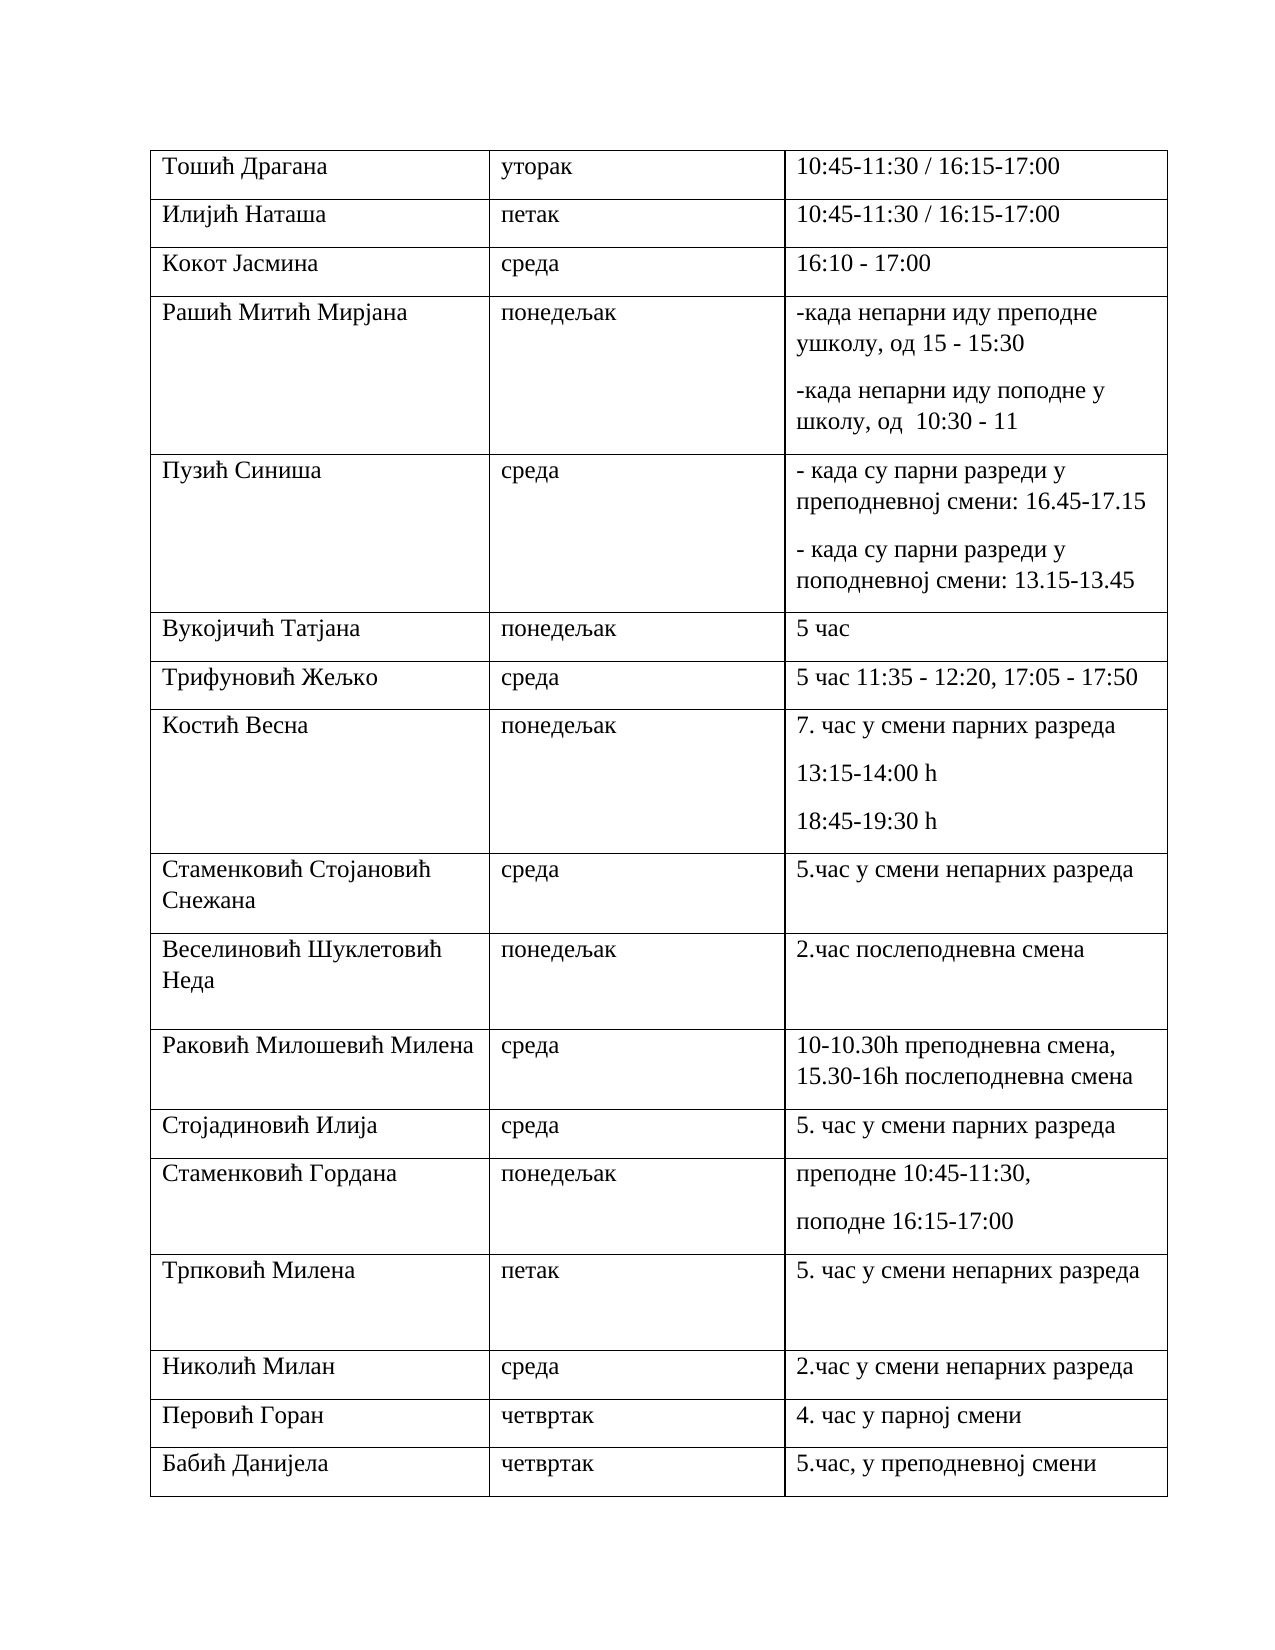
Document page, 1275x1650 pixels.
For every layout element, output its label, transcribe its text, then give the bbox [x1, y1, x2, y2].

table_cell среда [490, 1351, 784, 1399]
table_cell Тошић Драгана [151, 151, 489, 198]
table_cell понедељак [490, 710, 784, 853]
table_cell Стаменковић Гордана [151, 1159, 489, 1254]
table_cell Илијић Наташа [151, 200, 489, 247]
table_cell среда [490, 662, 784, 709]
table_cell - када су парни разреди у преподневној смени: 16.45-17.15 - када су парни разреди у поподневној смени: 13.15-13.45 [786, 455, 1167, 612]
table_cell Пузић Синиша [151, 455, 489, 612]
table_cell 10-10.30h преподневна смена, 15.30-16h послеподневна смена [786, 1030, 1167, 1109]
table_cell среда [490, 455, 784, 612]
table_cell Стојадиновић Илија [151, 1110, 489, 1157]
table_cell понедељак [490, 934, 784, 1029]
table_cell 5 час [786, 613, 1167, 661]
table_cell Рашић Митић Мирјана [151, 297, 489, 454]
table_cell Вукојичић Татјана [151, 613, 489, 661]
table_cell уторак [490, 151, 784, 198]
table_cell 5.час у смени непарних разреда [786, 854, 1167, 933]
table_cell среда [490, 1110, 784, 1157]
table_cell четвртак [490, 1400, 784, 1447]
table_cell среда [490, 854, 784, 933]
table_cell 5. час у смени непарних разреда [786, 1255, 1167, 1350]
table_cell Бабић Данијела [151, 1448, 489, 1496]
table_cell четвртак [490, 1448, 784, 1496]
table_cell Трпковић Милена [151, 1255, 489, 1350]
table_cell петак [490, 1255, 784, 1350]
table_cell Стаменковић Стојановић Снежана [151, 854, 489, 933]
table_cell преподне 10:45-11:30, поподне 16:15-17:00 [786, 1159, 1167, 1254]
table_cell Костић Весна [151, 710, 489, 853]
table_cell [786, 1448, 1167, 1496]
table_cell понедељак [490, 297, 784, 454]
table_cell среда [490, 248, 784, 296]
table_cell понедељак [490, 1159, 784, 1254]
table_cell 4. час у парној смени [786, 1400, 1167, 1447]
table_cell 5. час у смени парних разреда [786, 1110, 1167, 1157]
table_cell 2.час послеподневна смена [786, 934, 1167, 1029]
table_cell Перовић Горан [151, 1400, 489, 1447]
table_cell -када непарни иду преподне ушколу, од 15 - 15:30 -када непарни иду поподне у школу, од 10:30 - 11 [786, 297, 1167, 454]
table_cell Николић Милан [151, 1351, 489, 1399]
table_cell 16:10 - 17:00 [786, 248, 1167, 296]
table_cell 7. час у смени парних разреда 13:15-14:00 h 18:45-19:30 h [786, 710, 1167, 853]
table_cell 10:45-11:30 / 16:15-17:00 [786, 151, 1167, 198]
table_cell Кокот Јасмина [151, 248, 489, 296]
table_cell Трифуновић Жељко [151, 662, 489, 709]
table_cell 2.час у смени непарних разреда [786, 1351, 1167, 1399]
table_cell Раковић Милошевић Милена [151, 1030, 489, 1109]
table_cell петак [490, 200, 784, 247]
table_cell понедељак [490, 613, 784, 661]
table_cell 10:45-11:30 / 16:15-17:00 [786, 200, 1167, 247]
table_cell 5 час 11:35 - 12:20, 17:05 - 17:50 [786, 662, 1167, 709]
table_cell Веселиновић Шуклетовић Неда [151, 934, 489, 1029]
table_cell среда [490, 1030, 784, 1109]
